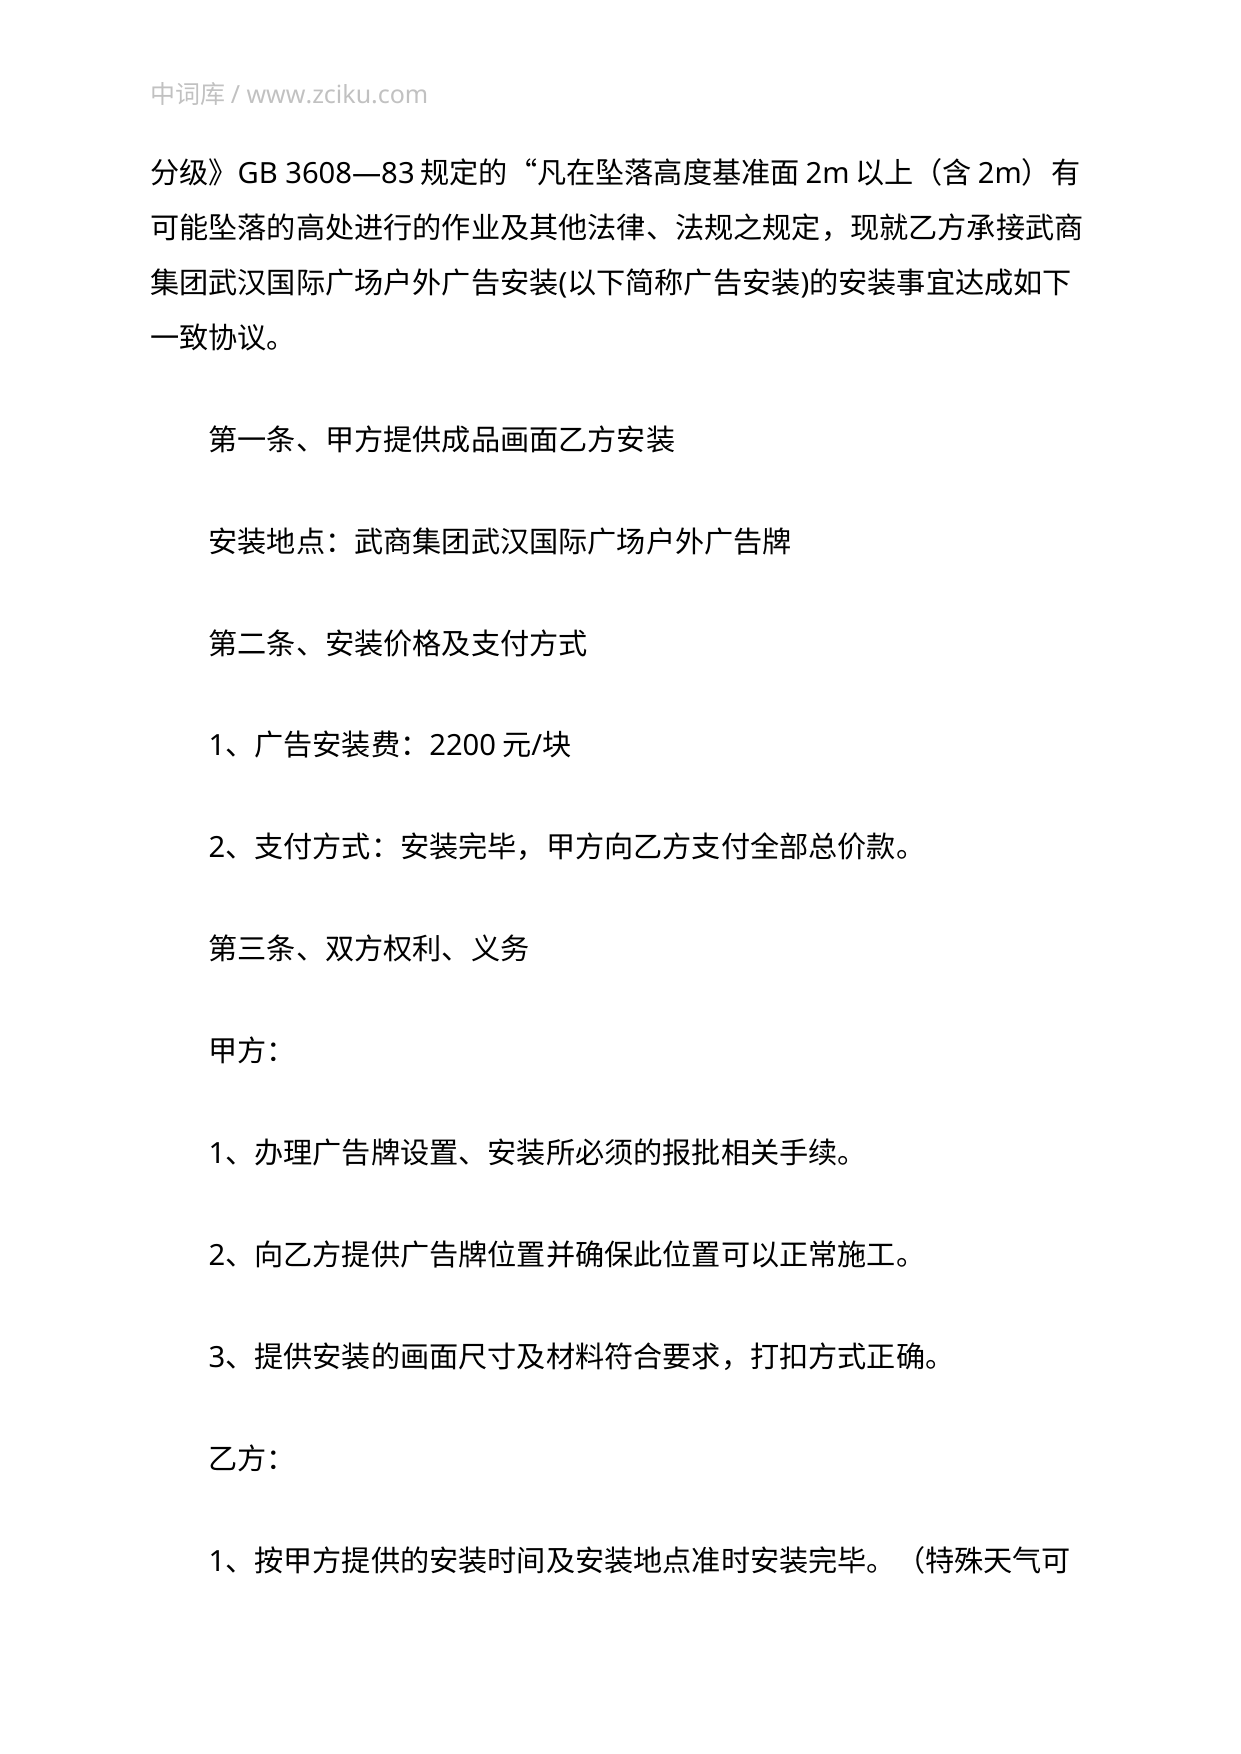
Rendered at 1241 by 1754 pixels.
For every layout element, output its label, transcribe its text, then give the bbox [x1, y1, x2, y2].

text 第一条、甲方提供成品画面乙方安装 [150, 417, 1090, 459]
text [150, 1537, 1090, 1579]
text 乙方： [150, 1435, 1090, 1478]
text 安装地点：武商集团武汉国际广场户外广告牌 [150, 518, 1090, 561]
text 1、广告安装费：2200元/块 [150, 722, 1090, 764]
text 1、办理广告牌设置、安装所必须的报批相关手续。 [150, 1129, 1090, 1172]
text 第二条、安装价格及支付方式 [150, 620, 1090, 662]
text 甲方： [150, 1028, 1090, 1070]
text 第三条、双方权利、义务 [150, 926, 1090, 968]
text 2、向乙方提供广告牌位置并确保此位置可以正常施工。 [150, 1231, 1090, 1274]
text 3、提供安装的画面尺寸及材料符合要求，打扣方式正确。 [150, 1333, 1090, 1376]
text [150, 150, 1090, 357]
text 2、支付方式：安装完毕，甲方向乙方支付全部总价款。 [150, 824, 1090, 866]
